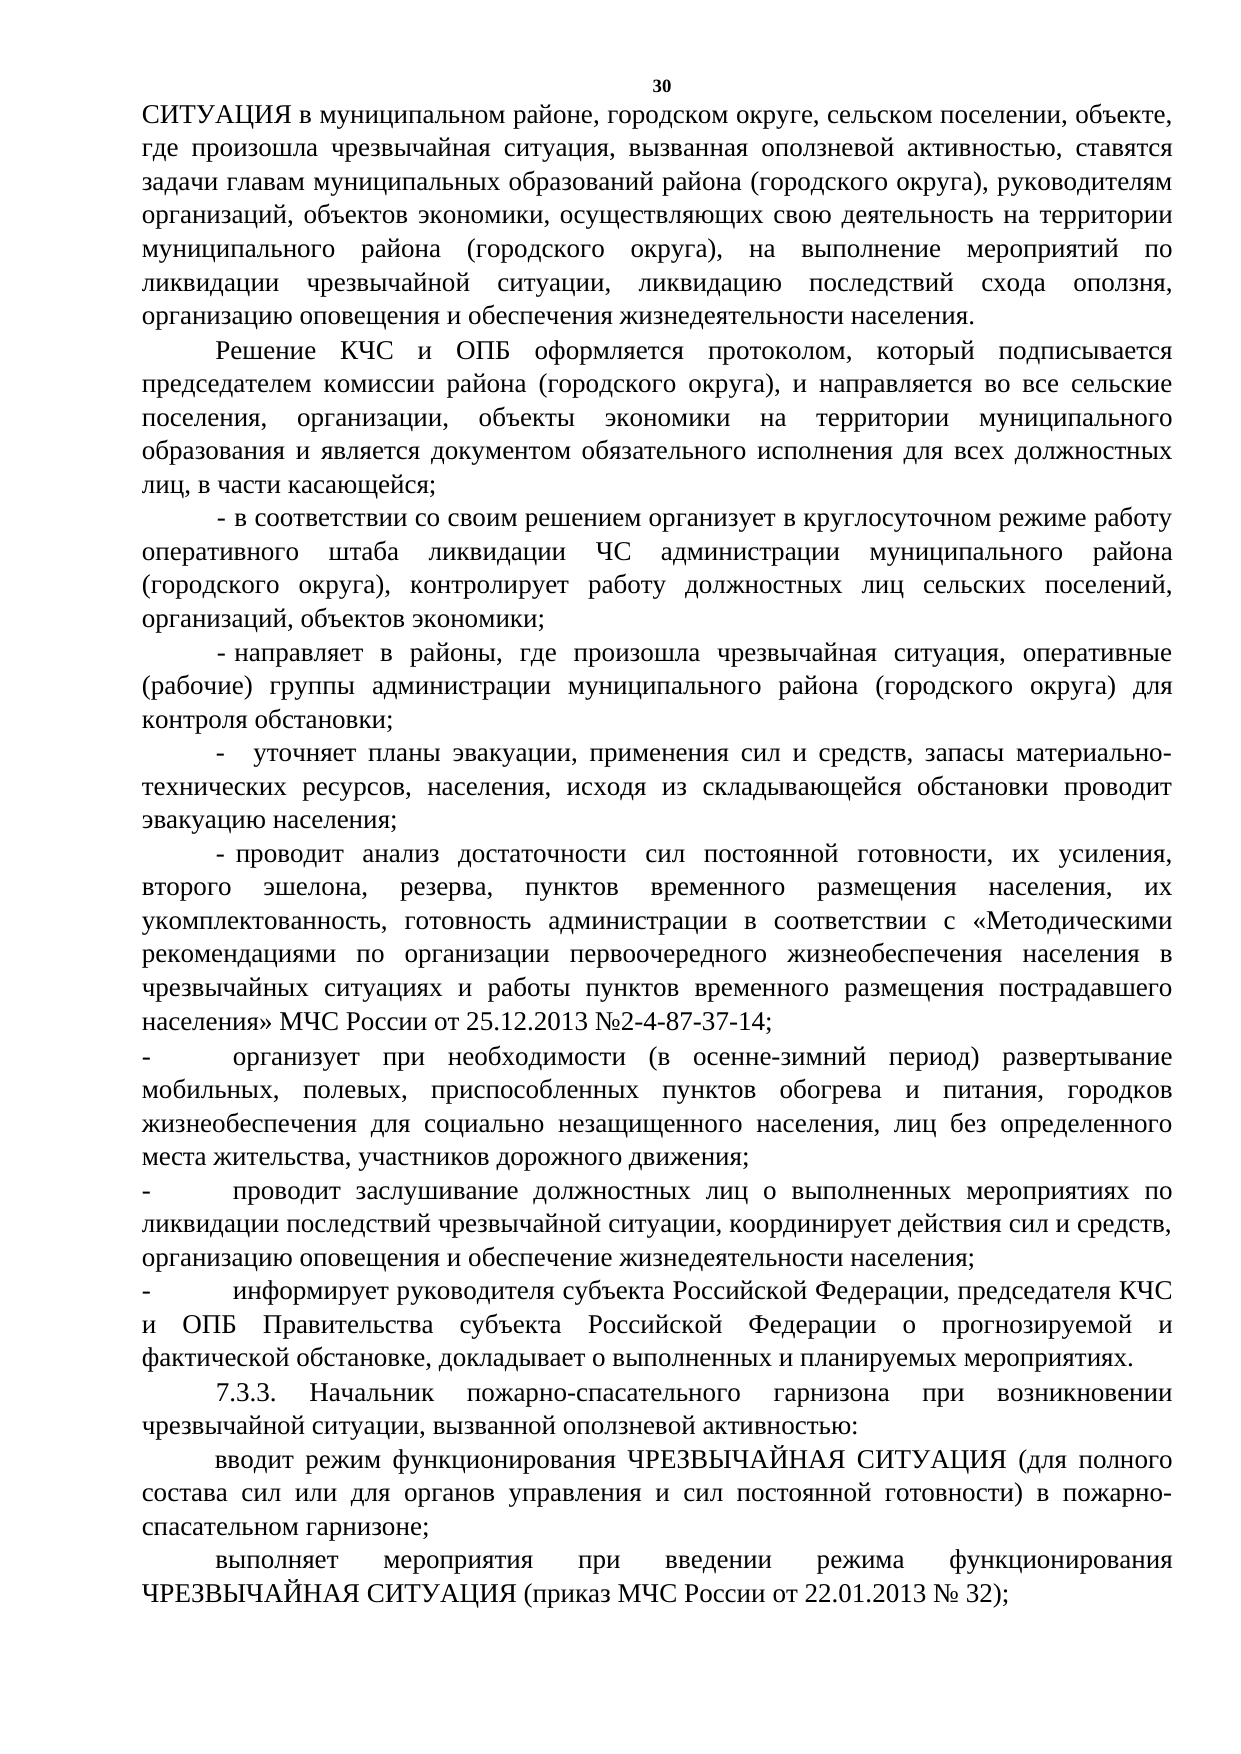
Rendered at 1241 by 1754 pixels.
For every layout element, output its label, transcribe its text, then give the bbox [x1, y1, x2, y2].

text - проводит анализ достаточности сил постоянной готовности, их усиления, второго эшелона, резерва, пунктов временного размещения населения, их укомплектованность, готовность администрации в соответствии с «Методическими рекомендациями по организации первоочередного жизнеобеспечения населения в чрезвычайных ситуациях и работы пунктов временного размещения пострадавшего населения» МЧС России от 25.12.2013 №2-4-87-37-14; [142, 836, 1174, 1037]
text 7.3.3. Начальник пожарно-спасательного гарнизона при возникновении чрезвычайной ситуации, вызванной оползневой активностью: [142, 1374, 1174, 1441]
list организует при необходимости (в осенне-зимний период) развертывание мобильных, полевых, приспособленных пунктов обогрева и питания, городков жизнеобеспечения для социально незащищенного населения, лиц без определенного места жительства, участников дорожного движения; [142, 1038, 1174, 1172]
list в соответствии со своим решением организует в круглосуточном режиме работу оперативного штаба ликвидации ЧС администрации муниципального района (городского округа), контролирует работу должностных лиц сельских поселений, организаций, объектов экономики; [142, 500, 1174, 634]
text Решение КЧС и ОПБ оформляется протоколом, который подписывается председателем комиссии района (городского округа), и направляется во все сельские поселения, организации, объекты экономики на территории муниципального образования и является документом обязательного исполнения для всех должностных лиц, в части касающейся; [142, 332, 1174, 500]
text - уточняет планы эвакуации, применения сил и средств, запасы материально-технических ресурсов, населения, исходя из складывающейся обстановки проводит эвакуацию населения; [142, 735, 1174, 836]
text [142, 97, 1174, 331]
list информирует руководителя субъекта Российской Федерации, председателя КЧС и ОПБ Правительства субъекта Российской Федерации о прогнозируемой и фактической обстановке, докладывает о выполненных и планируемых мероприятиях. [142, 1273, 1174, 1374]
text выполняет мероприятия при введении режима функционирования ЧРЕЗВЫЧАЙНАЯ СИТУАЦИЯ (приказ МЧС России от 22.01.2013 № 32); [142, 1542, 1174, 1609]
text вводит режим функционирования ЧРЕЗВЫЧАЙНАЯ СИТУАЦИЯ (для полного состава сил или для органов управления и сил постоянной готовности) в пожарно-спасательном гарнизоне; [142, 1441, 1174, 1542]
list проводит заслушивание должностных лиц о выполненных мероприятиях по ликвидации последствий чрезвычайной ситуации, координирует действия сил и средств, организацию оповещения и обеспечение жизнедеятельности населения; [142, 1172, 1174, 1273]
list направляет в районы, где произошла чрезвычайная ситуация, оперативные (рабочие) группы администрации муниципального района (городского округа) для контроля обстановки; [142, 634, 1174, 735]
